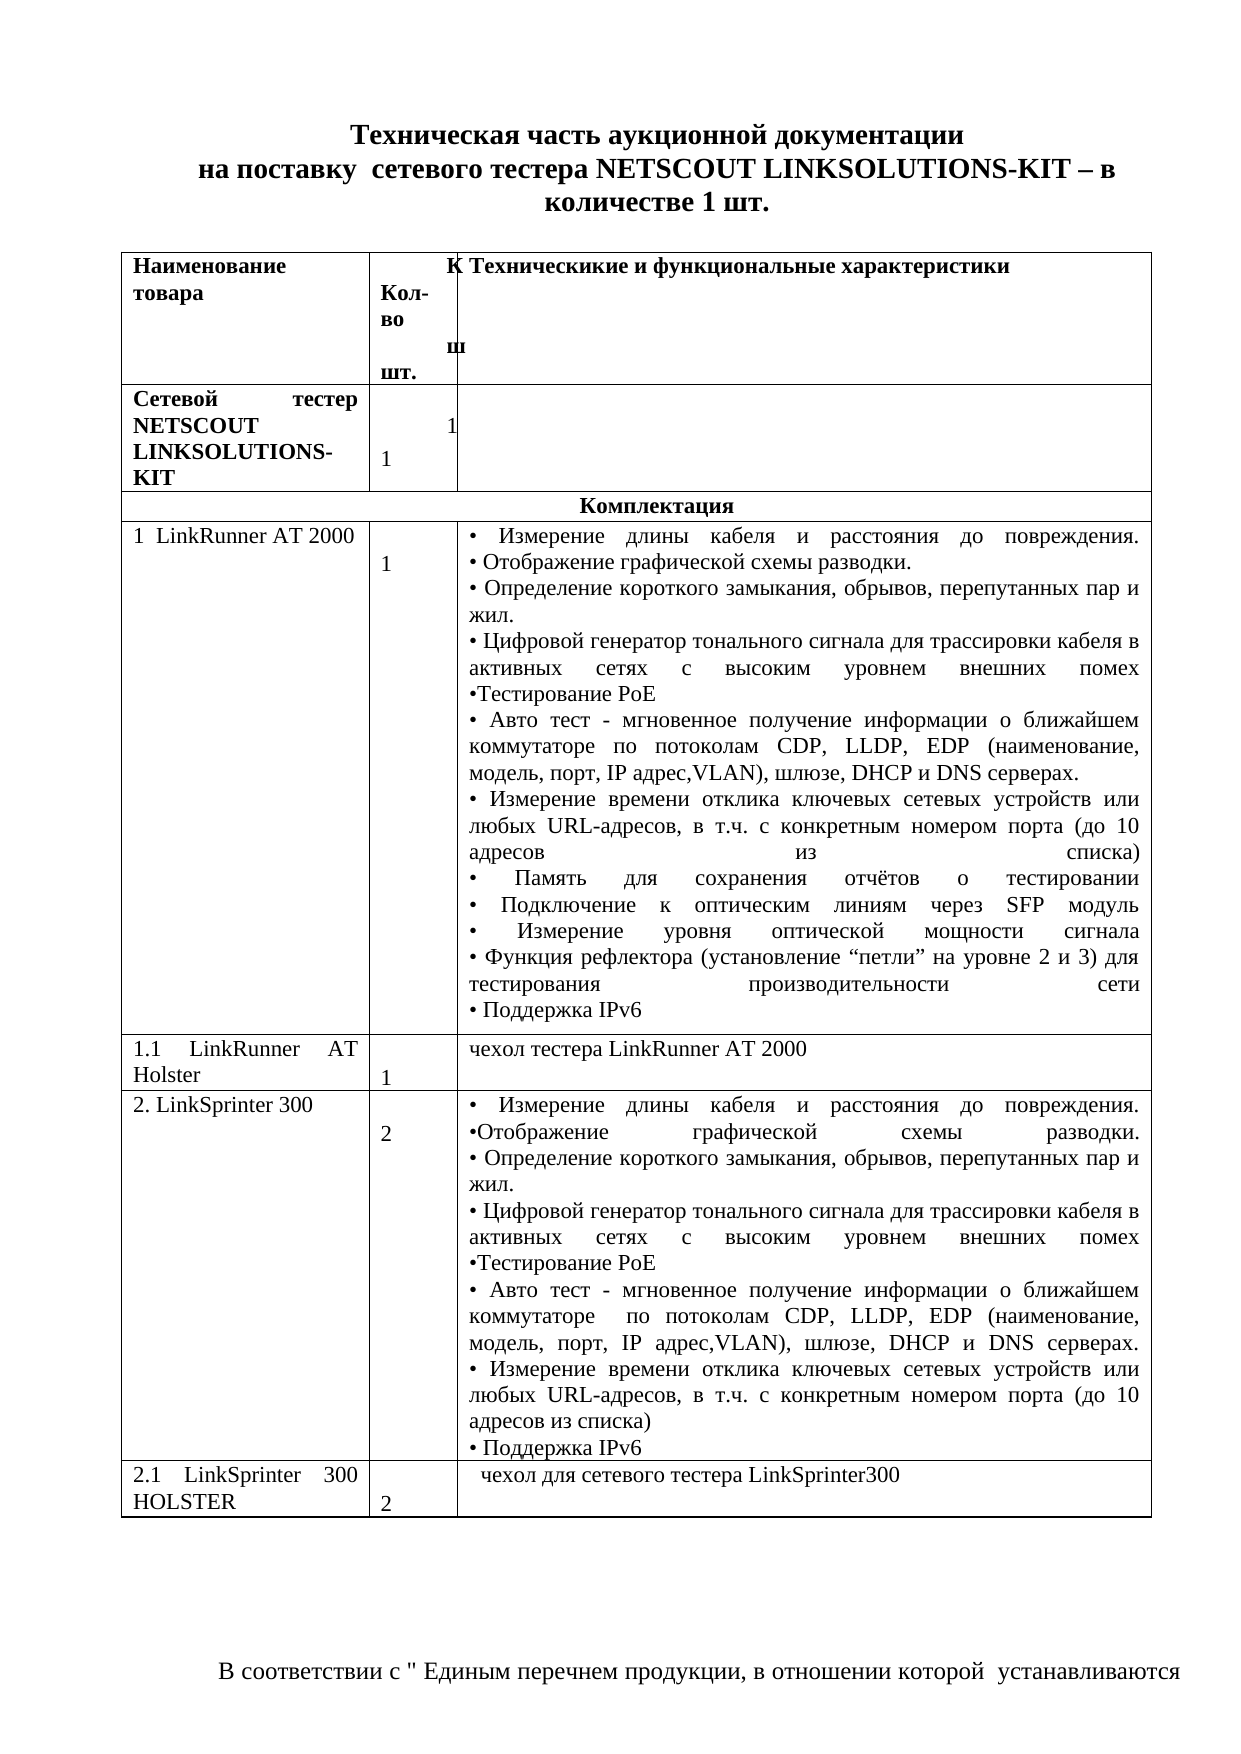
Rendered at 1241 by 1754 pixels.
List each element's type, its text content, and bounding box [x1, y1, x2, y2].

table_header Техническикие и функциональные характеристики [458, 253, 1151, 384]
table_cell чехол для сетевого тестера LinkSprinter300 [458, 1461, 1151, 1516]
table_cell • Измерение длины кабеля и расстояния до повреждения. • Отображение графической схемы разводки. • Определение короткого замыкания, обрывов, перепутанных пар и жил. • Цифровой генератор тонального сигнала для трассировки кабеля в активных сетях с высоким уровнем внешних помех •Тестирование PoE • Авто тест - мгновенное получение информации о ближайшем коммутаторе по потоколам CDP, LLDP, EDP (наименование, модель, порт, IP адрес,VLAN), шлюзе, DHCP и DNS серверах. • Измерение времени отклика ключевых сетевых устройств или любых URL-адресов, в т.ч. с конкретным номером порта (до 10 адресов из списка) • Память для сохранения отчётов о тестировании • Подключение к оптическим линиям через SFP модуль • Измерение уровня оптической мощности сигнала • Функция рефлектора (установление “петли” на уровне 2 и 3) для тестирования производительности сети • Поддержка IPv6 [458, 522, 1151, 1034]
table_header ККол-во шшт. [370, 253, 457, 384]
table_cell 1.1 LinkRunner AT Holster [122, 1035, 369, 1090]
table_cell Сетевой тестер NETSCOUT LINKSOLUTIONS-KIT [122, 385, 369, 491]
table_cell 11 [370, 385, 457, 491]
table_cell [458, 385, 1151, 491]
table_cell Комплектация [122, 492, 1151, 521]
text на поставку сетевого тестера NETSCOUT LINKSOLUTIONS-KIT – в количестве 1 шт. [133, 151, 1181, 218]
table_cell 1 [370, 1035, 457, 1090]
table_cell чехол тестера LinkRunner AT 2000 [458, 1035, 1151, 1090]
table_cell 2 [370, 1461, 457, 1516]
table_cell • Измерение длины кабеля и расстояния до повреждения. •Отображение графической схемы разводки. • Определение короткого замыкания, обрывов, перепутанных пар и жил. • Цифровой генератор тонального сигнала для трассировки кабеля в активных сетях с высоким уровнем внешних помех •Тестирование PoE • Авто тест - мгновенное получение информации о ближайшем коммутаторе по потоколам CDP, LLDP, EDP (наименование, модель, порт, IP адрес,VLAN), шлюзе, DHCP и DNS серверах. • Измерение времени отклика ключевых сетевых устройств или любых URL-адресов, в т.ч. с конкретным номером порта (до 10 адресов из списка) • Поддержка IPv6 [458, 1091, 1151, 1460]
table_cell 2 [370, 1091, 457, 1460]
table_cell 2.1 LinkSprinter 300 HOLSTER [122, 1461, 369, 1516]
table_cell 1 LinkRunner AT 2000 [122, 522, 369, 1034]
text Техническая часть аукционной документации [133, 117, 1181, 151]
table_cell 2. LinkSprinter 300 [122, 1091, 369, 1460]
table_cell 1 [370, 522, 457, 1034]
table_header Наименование товара [122, 253, 369, 384]
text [133, 1656, 1181, 1685]
